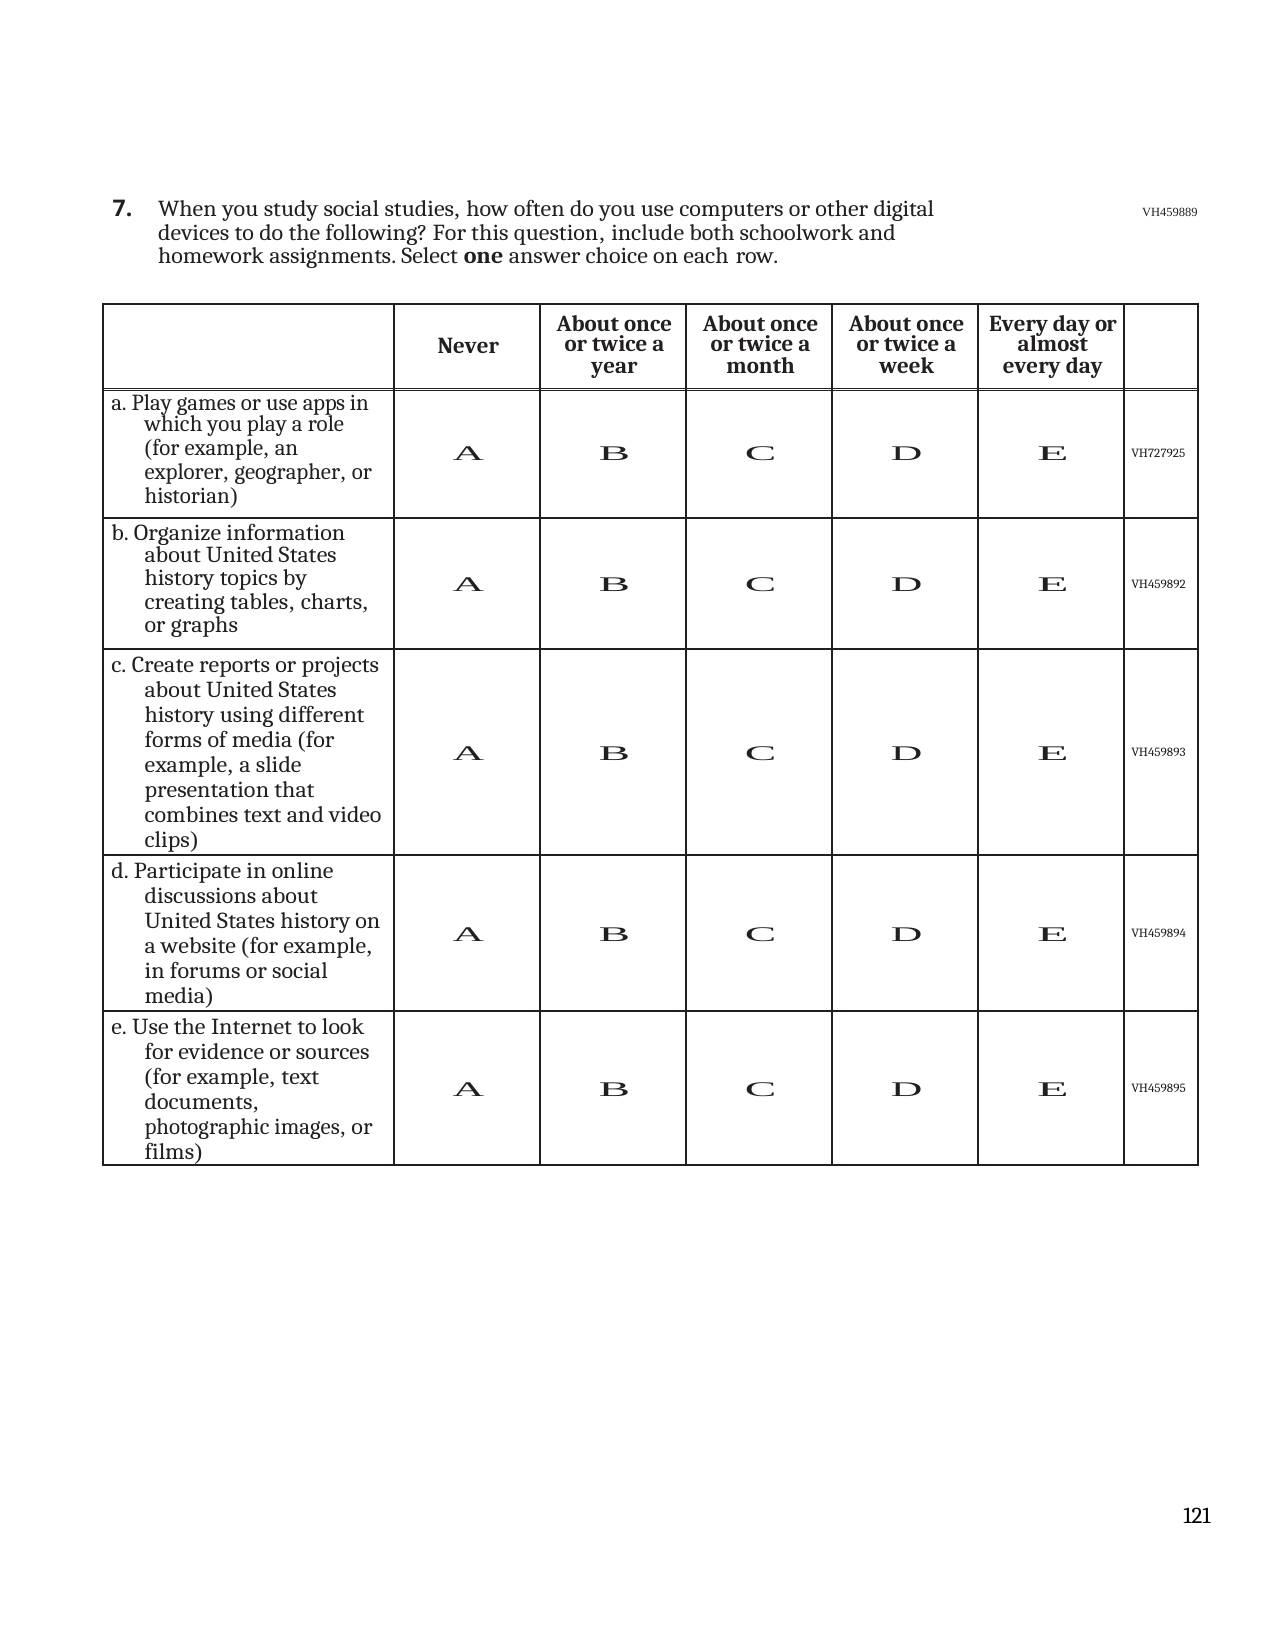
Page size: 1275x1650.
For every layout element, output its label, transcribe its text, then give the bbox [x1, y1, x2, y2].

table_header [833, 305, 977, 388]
list When you study social studies, how often do you use computers or other digital devices to do the following? For this question, include both schoolwork and homework assignments. Select one answer choice on each row. [112, 195, 1000, 269]
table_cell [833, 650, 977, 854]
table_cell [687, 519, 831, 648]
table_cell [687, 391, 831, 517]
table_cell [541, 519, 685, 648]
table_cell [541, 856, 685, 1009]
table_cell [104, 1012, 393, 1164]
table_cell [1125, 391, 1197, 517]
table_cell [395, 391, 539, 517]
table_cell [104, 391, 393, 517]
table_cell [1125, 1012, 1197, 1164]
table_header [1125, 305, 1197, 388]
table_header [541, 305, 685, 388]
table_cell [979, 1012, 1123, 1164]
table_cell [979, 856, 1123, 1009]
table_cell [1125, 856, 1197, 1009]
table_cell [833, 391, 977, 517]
text VH459889 [1142, 205, 1210, 219]
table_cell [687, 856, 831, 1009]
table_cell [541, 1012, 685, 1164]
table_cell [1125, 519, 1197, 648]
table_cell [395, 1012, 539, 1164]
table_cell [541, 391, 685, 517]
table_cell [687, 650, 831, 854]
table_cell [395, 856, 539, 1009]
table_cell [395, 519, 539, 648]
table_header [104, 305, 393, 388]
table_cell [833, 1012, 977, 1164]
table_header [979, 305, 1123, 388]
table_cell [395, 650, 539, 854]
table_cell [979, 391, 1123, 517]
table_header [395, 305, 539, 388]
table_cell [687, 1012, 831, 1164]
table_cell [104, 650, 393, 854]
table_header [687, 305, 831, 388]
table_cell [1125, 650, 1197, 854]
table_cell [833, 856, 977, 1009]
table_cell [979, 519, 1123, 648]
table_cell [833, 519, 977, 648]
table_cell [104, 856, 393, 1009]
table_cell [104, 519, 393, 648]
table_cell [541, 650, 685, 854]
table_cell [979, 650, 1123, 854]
